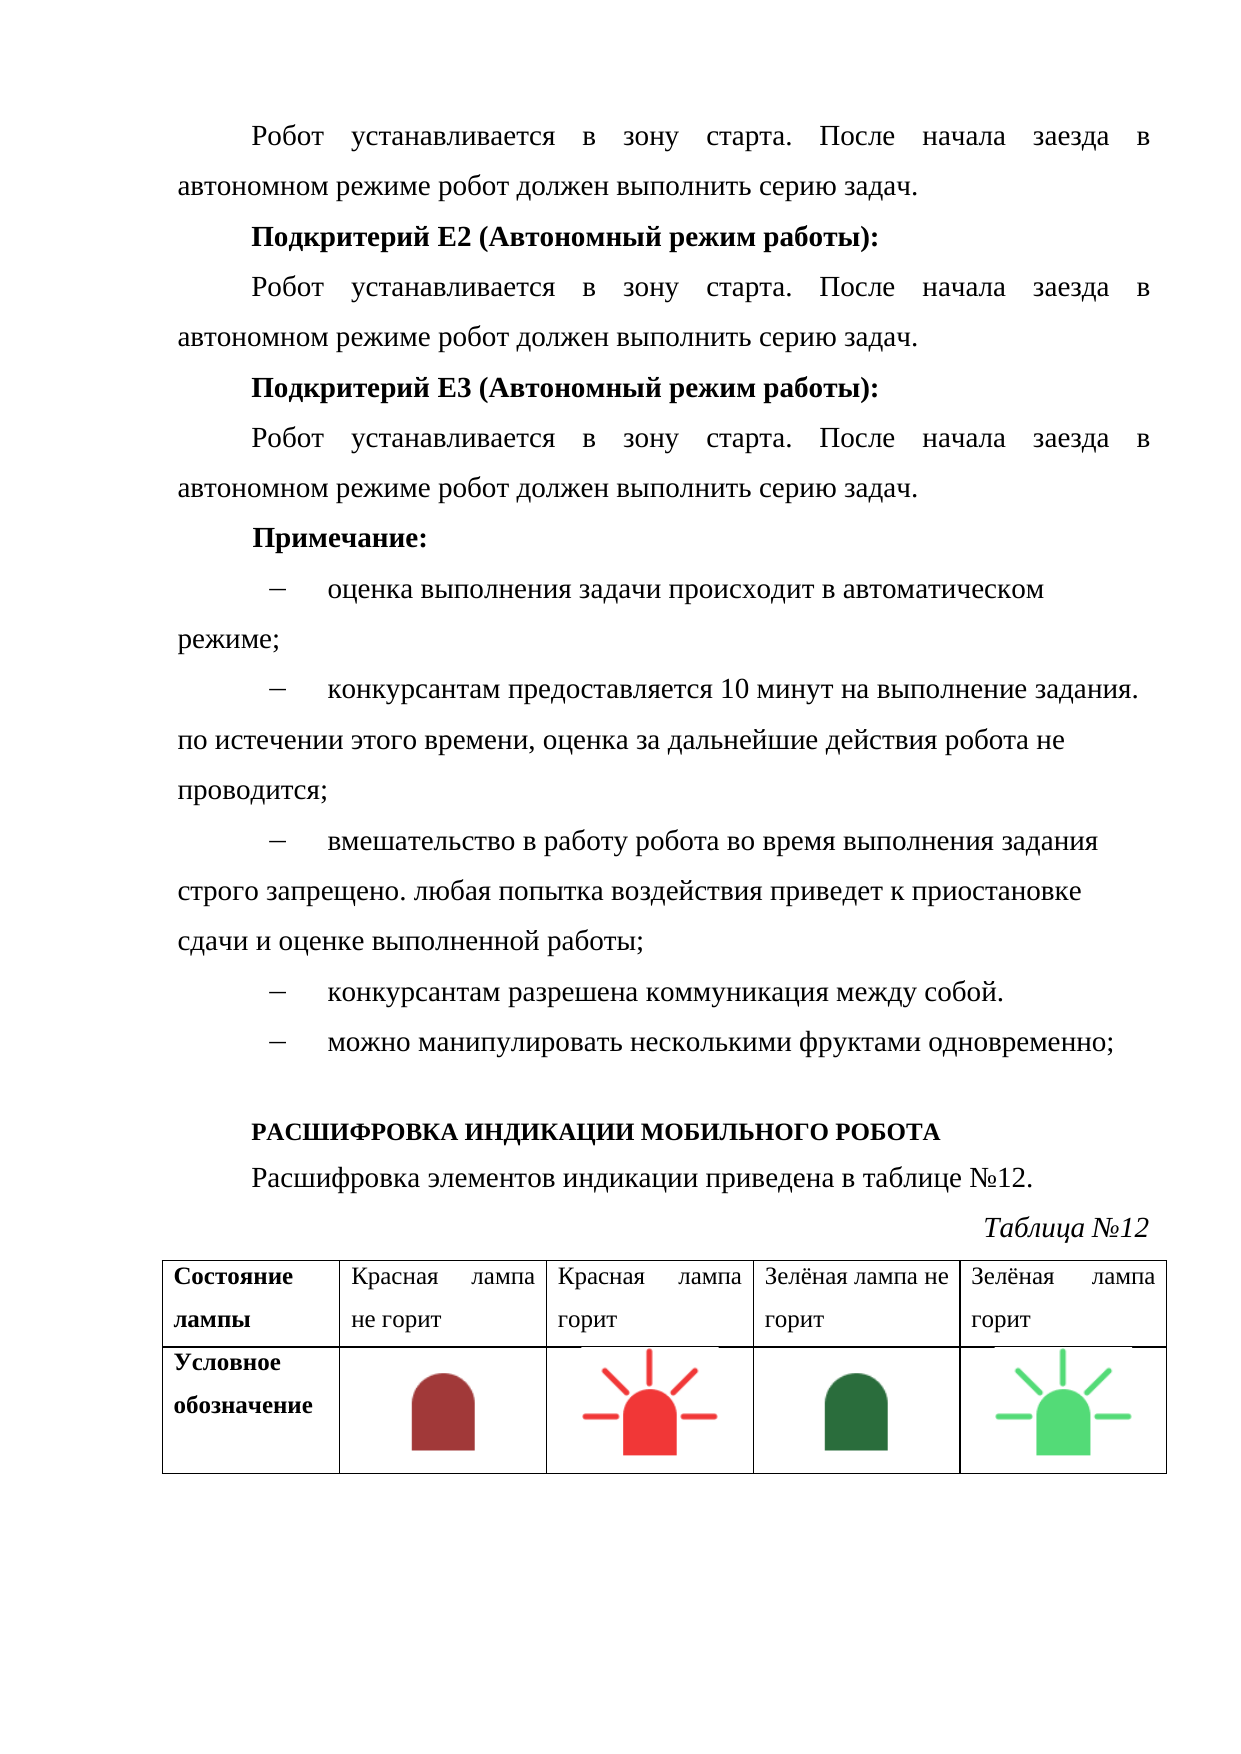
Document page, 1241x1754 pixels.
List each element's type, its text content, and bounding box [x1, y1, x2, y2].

text Подкритерий E2 (Автономный режим работы): [177, 219, 1152, 252]
table_header Красная лампа не горит [340, 1261, 546, 1346]
text Подкритерий E3 (Автономный режим работы): [177, 370, 1152, 403]
table_header Состояние лампы [163, 1261, 339, 1346]
picture [813, 1364, 900, 1460]
list можно манипулировать несколькими фруктами одновременно; [177, 1024, 1152, 1058]
table_cell [961, 1348, 1166, 1473]
table_cell [754, 1348, 959, 1473]
text Робот устанавливается в зону старта. После начала заезда в автономном режиме робот должен выполнить серию задач. [177, 269, 1152, 353]
list конкурсантам предоставляется 10 минут на выполнение задания. по истечении этого времени, оценка за дальнейшие действия робота не проводится; [177, 672, 1152, 806]
text Робот устанавливается в зону старта. После начала заезда в автономном режиме робот должен выполнить серию задач. [177, 118, 1152, 202]
text Робот устанавливается в зону старта. После начала заезда в автономном режиме робот должен выполнить серию задач. [177, 420, 1152, 504]
text Расшифровка элементов индикации приведена в таблице №12. [192, 1160, 1152, 1193]
picture [994, 1347, 1133, 1460]
text Таблица №12 [252, 1210, 1152, 1243]
list оценка выполнения задачи происходит в автоматическом режиме; [177, 571, 1152, 655]
text Примечание: [252, 521, 1152, 554]
text РАСШИФРОВКА ИНДИКАЦИИ МОБИЛЬНОГО РОБОТА [192, 1117, 1152, 1145]
list конкурсантам разрешена коммуникация между собой. [177, 974, 1152, 1007]
list вмешательство в работу робота во время выполнения задания строго запрещено. любая попытка воздействия приведет к приостановке сдачи и оценке выполненной работы; [177, 823, 1152, 957]
table_cell [340, 1348, 546, 1473]
picture [400, 1364, 487, 1460]
table_cell [547, 1348, 753, 1473]
table_header Зелёная лампа не горит [754, 1261, 959, 1346]
table_header Зелёная лампа горит [961, 1261, 1166, 1346]
picture [581, 1347, 719, 1460]
table_header Красная лампа горит [547, 1261, 753, 1346]
table_cell Условное обозначение [163, 1348, 339, 1473]
